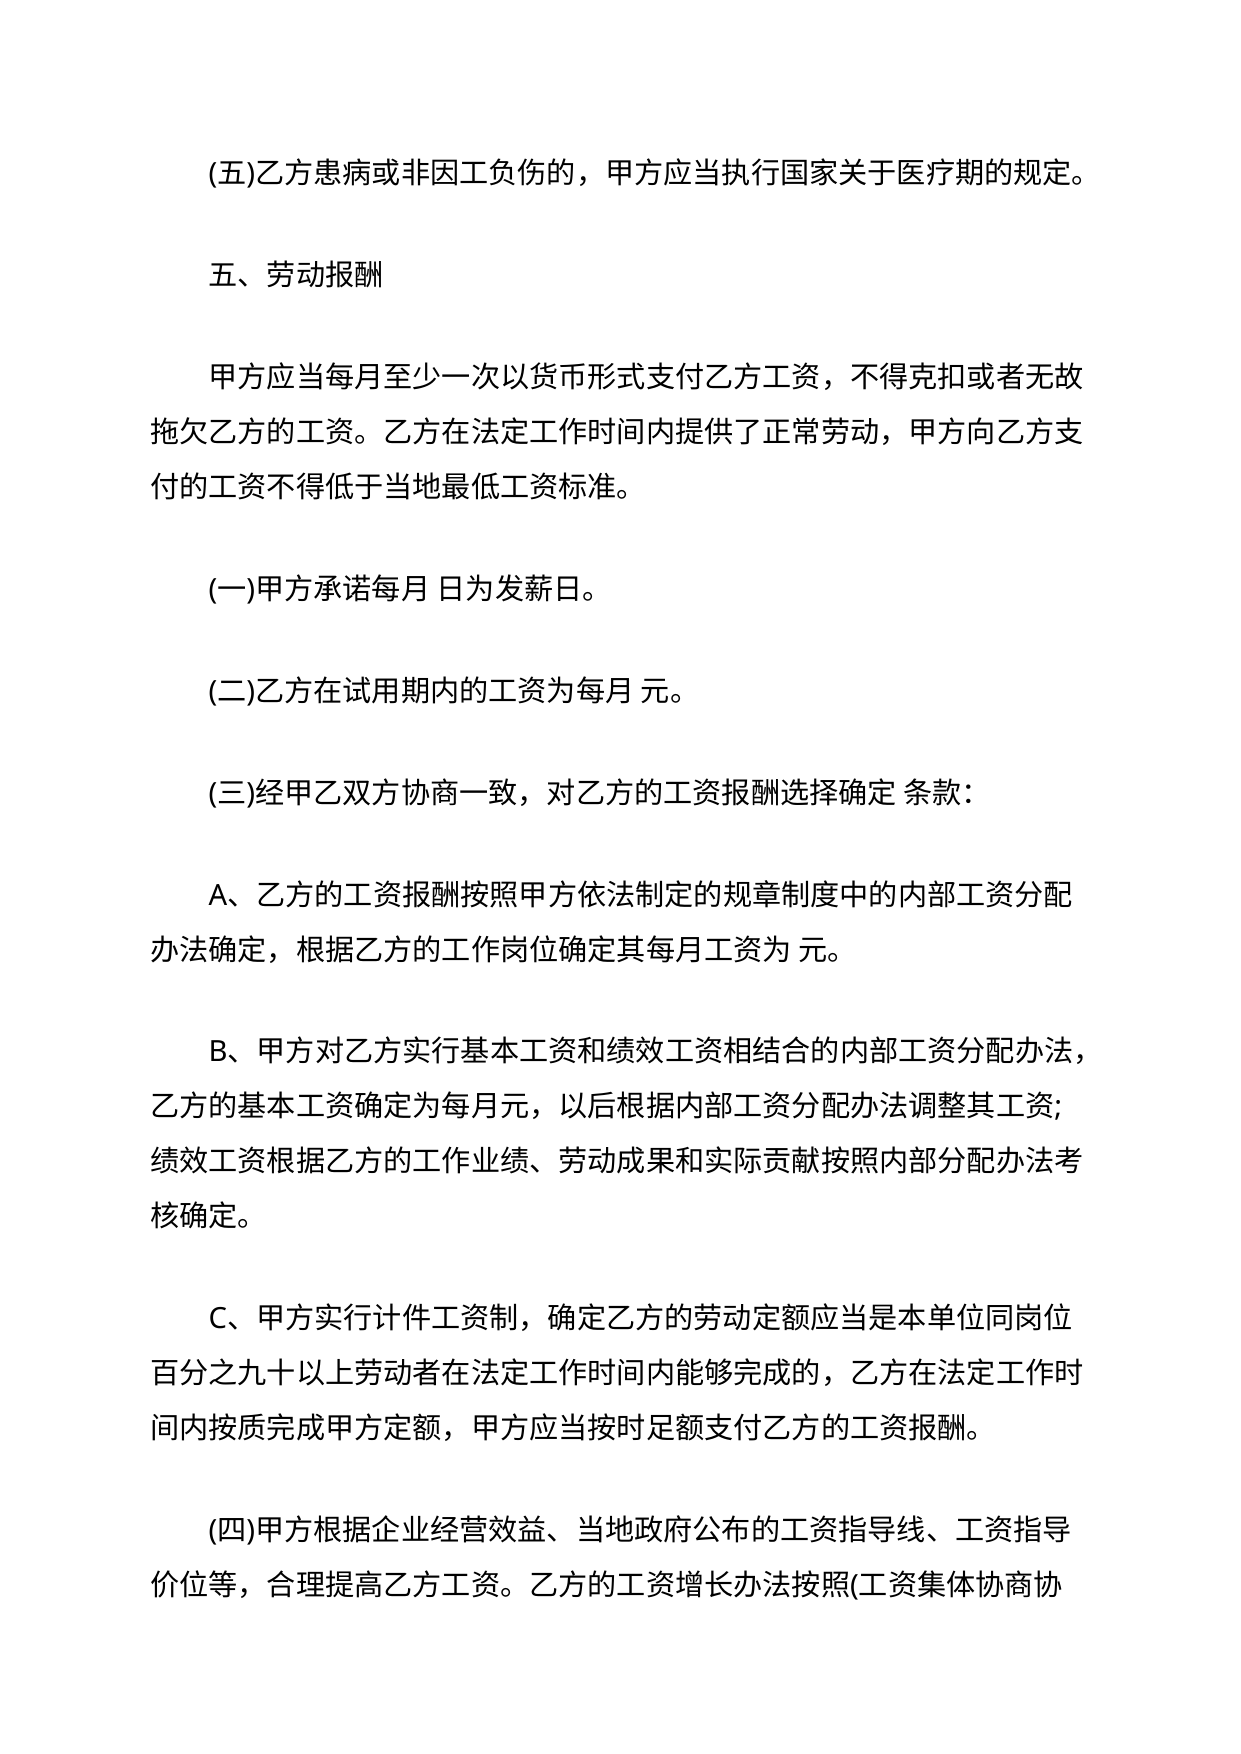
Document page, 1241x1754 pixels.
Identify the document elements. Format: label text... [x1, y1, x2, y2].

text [150, 1506, 1090, 1604]
text (一)甲方承诺每月 日为发薪日。 [150, 565, 1090, 608]
text (二)乙方在试用期内的工资为每月 元。 [150, 667, 1090, 710]
text 甲方应当每月至少一次以货币形式支付乙方工资，不得克扣或者无故拖欠乙方的工资。乙方在法定工作时间内提供了正常劳动，甲方向乙方支付的工资不得低于当地最低工资标准。 [150, 354, 1090, 506]
text 五、劳动报酬 [150, 252, 1090, 294]
text (三)经甲乙双方协商一致，对乙方的工资报酬选择确定 条款： [150, 769, 1090, 812]
text A、乙方的工资报酬按照甲方依法制定的规章制度中的内部工资分配办法确定，根据乙方的工作岗位确定其每月工资为 元。 [150, 871, 1090, 968]
text (五)乙方患病或非因工负伤的，甲方应当执行国家关于医疗期的规定。 [150, 150, 1090, 192]
text C、甲方实行计件工资制，确定乙方的劳动定额应当是本单位同岗位百分之九十以上劳动者在法定工作时间内能够完成的，乙方在法定工作时间内按质完成甲方定额，甲方应当按时足额支付乙方的工资报酬。 [150, 1295, 1090, 1447]
text B、甲方对乙方实行基本工资和绩效工资相结合的内部工资分配办法，乙方的基本工资确定为每月元，以后根据内部工资分配办法调整其工资;绩效工资根据乙方的工作业绩、劳动成果和实际贡献按照内部分配办法考核确定。 [150, 1028, 1090, 1235]
